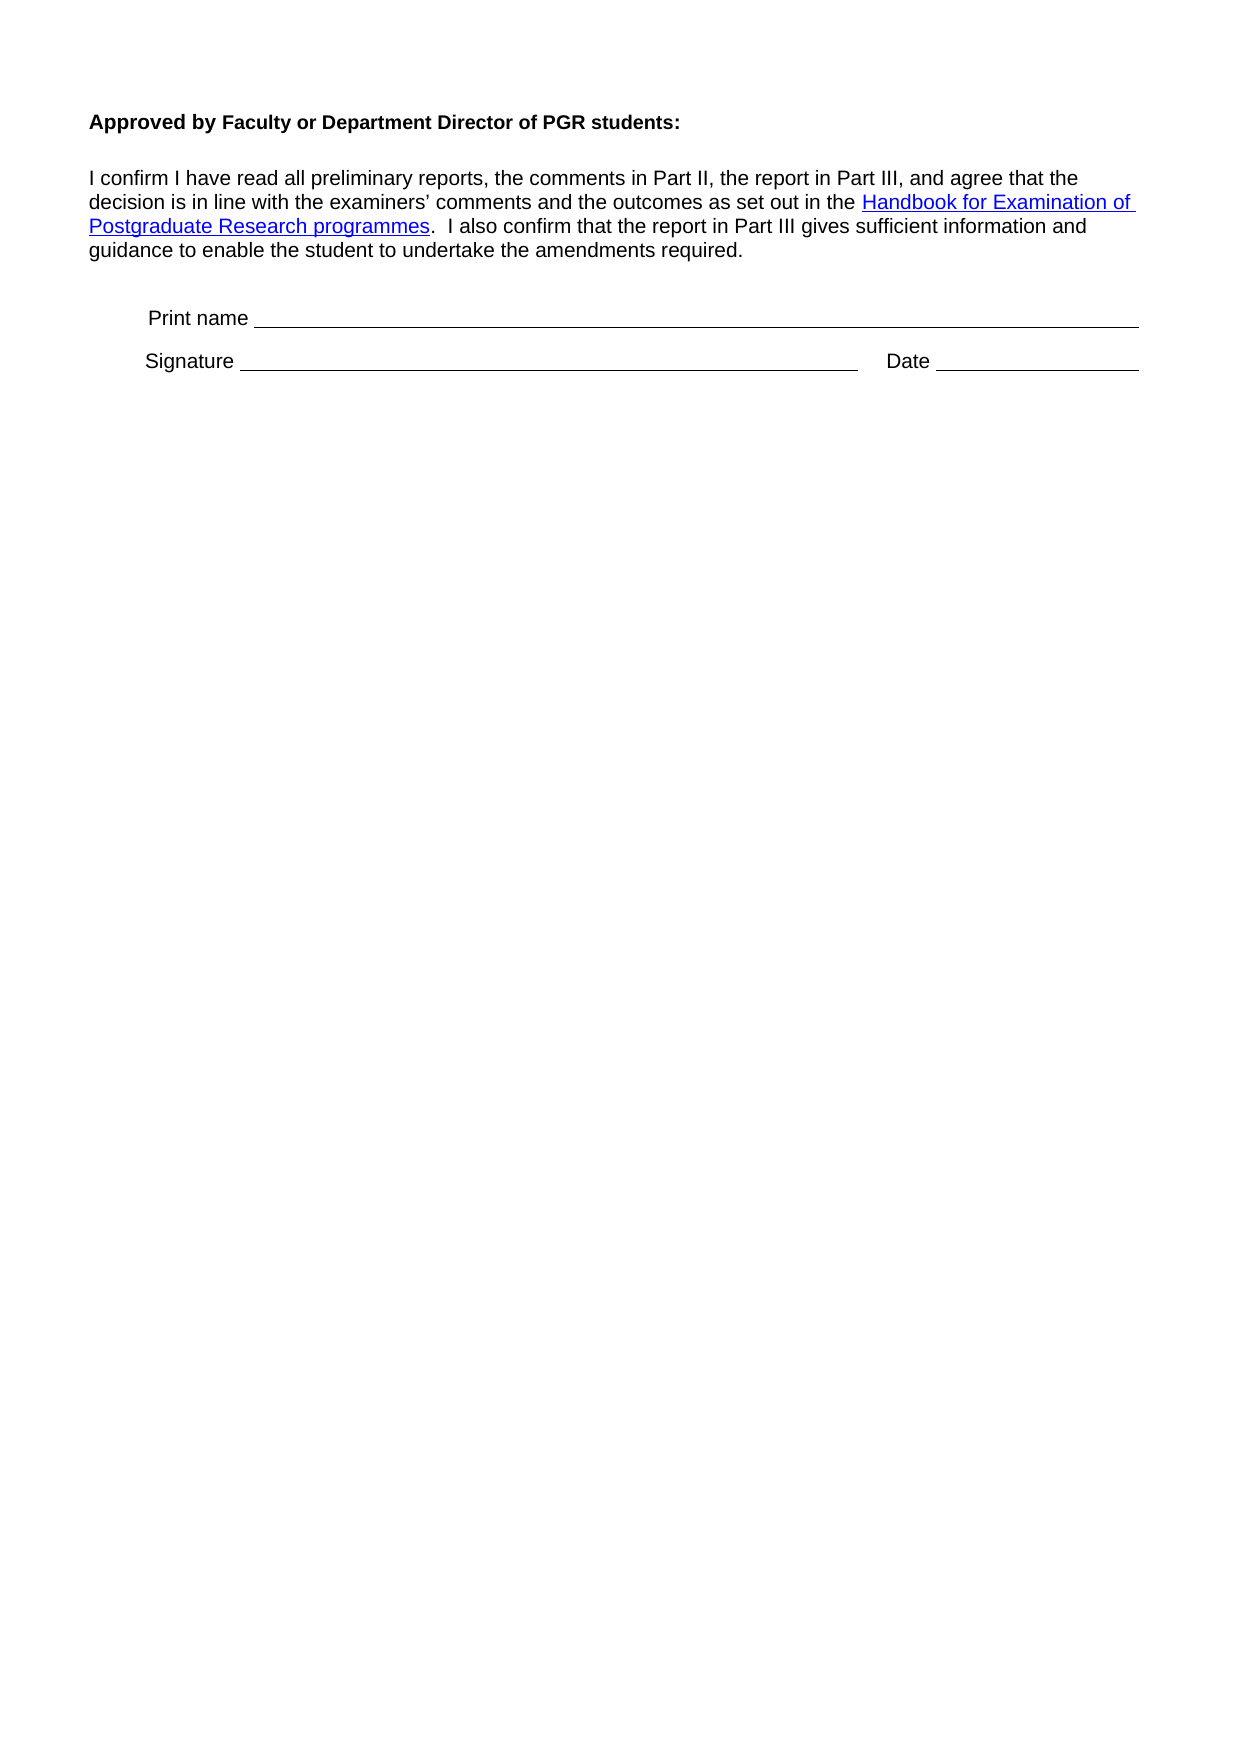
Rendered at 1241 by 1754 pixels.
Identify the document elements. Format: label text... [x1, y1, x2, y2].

text I confirm I have read all preliminary reports, the comments in Part II, the report in Part III, and agree that the decision is in line with the examiners’ comments and the outcomes as set out in the Handbook for Examination of Postgraduate Research programmes. I also confirm that the report in Part III gives sufficient information and guidance to enable the student to undertake the amendments required. [89, 166, 1137, 262]
text Approved by Faculty or Department Director of PGR students: [89, 103, 1137, 134]
text Signature Date [89, 342, 1137, 373]
text Print name [148, 298, 1137, 329]
